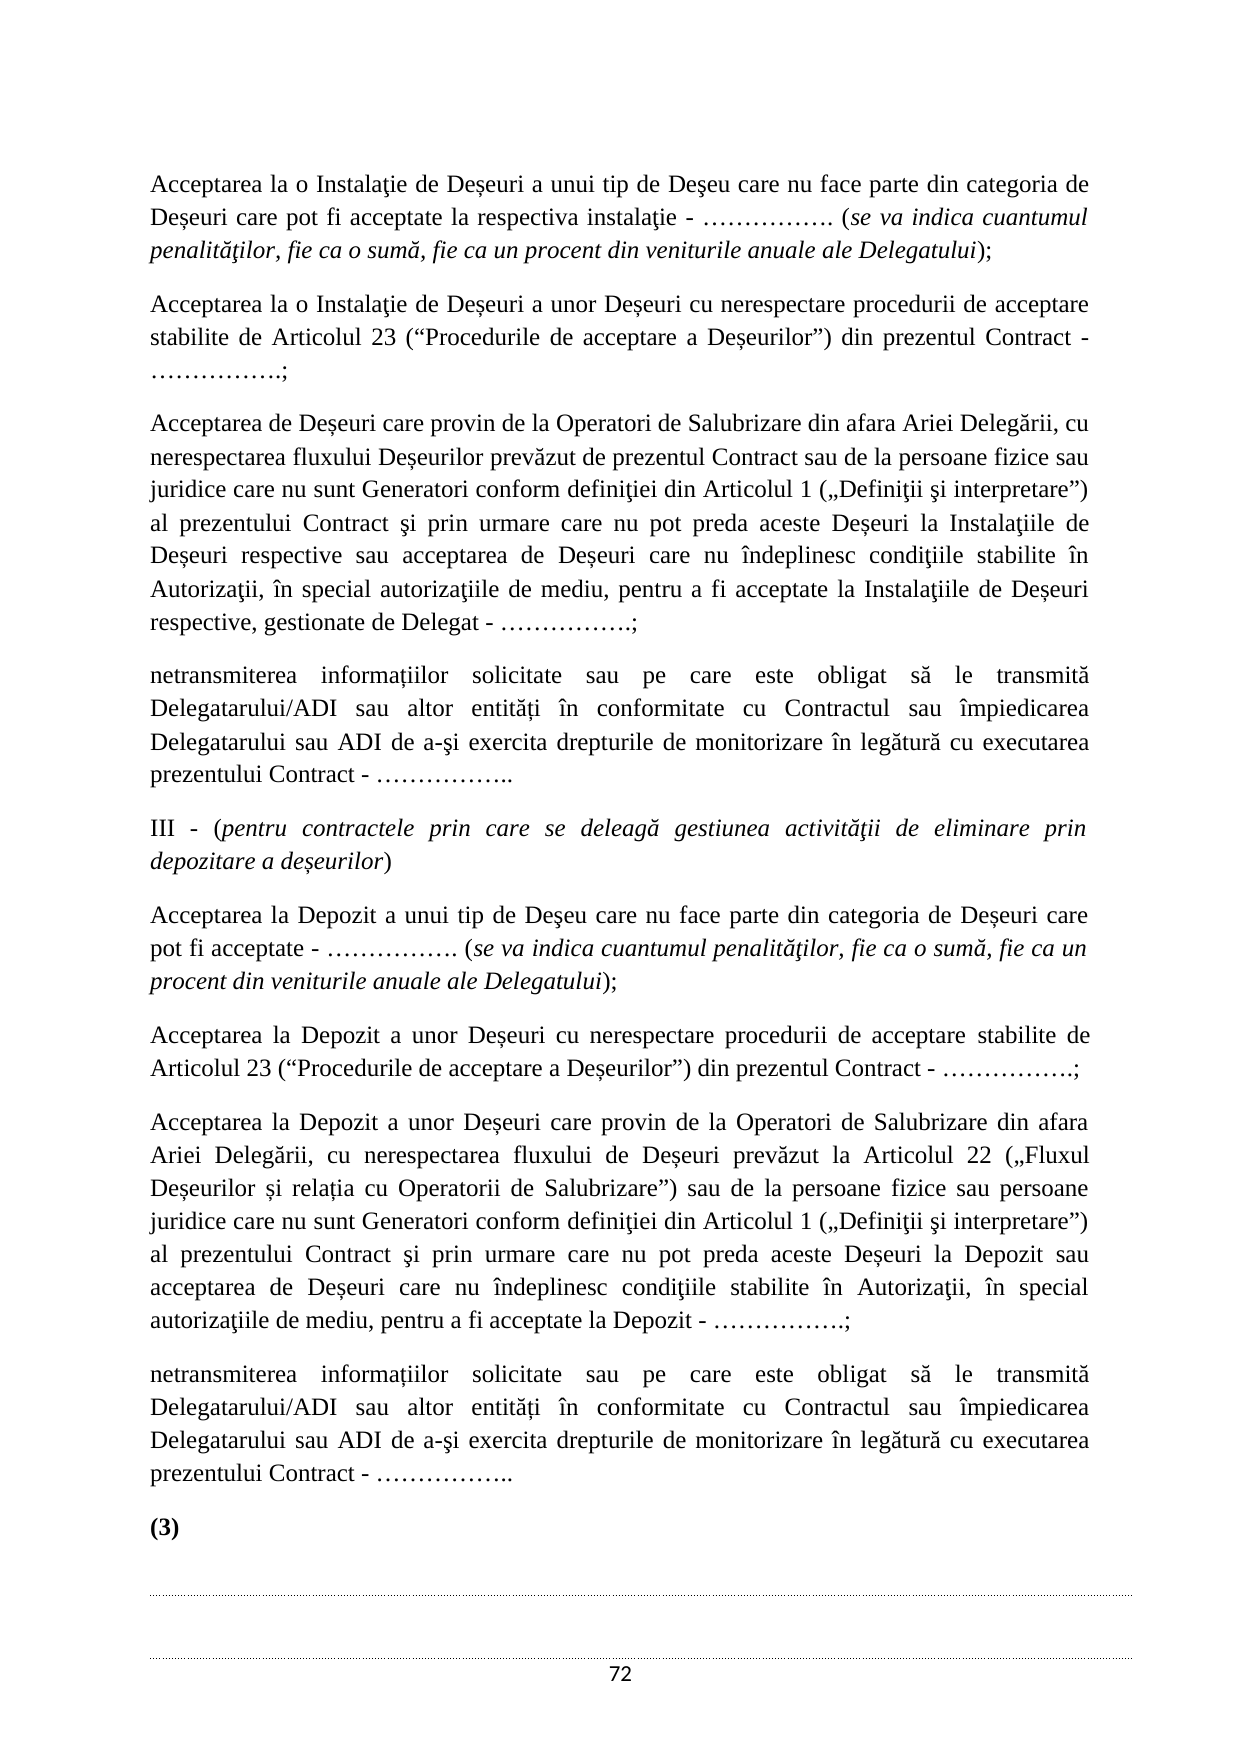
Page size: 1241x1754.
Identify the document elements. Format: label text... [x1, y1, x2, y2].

text III - (pentru contractele prin care se deleagă gestiunea activităţii de eliminare prin depozitare a deșeurilor) [150, 813, 1090, 875]
text Acceptarea de Deșeuri care provin de la Operatori de Salubrizare din afara Ariei Delegării, cu nerespectarea fluxului Deșeurilor prevăzut de prezentul Contract sau de la persoane fizice sau juridice care nu sunt Generatori conform definiţiei din Articolul 1 („Definiţii şi interpretare”) al prezentului Contract şi prin urmare care nu pot preda aceste Deșeuri la Instalaţiile de Deșeuri respective sau acceptarea de Deșeuri care nu îndeplinesc condiţiile stabilite în Autorizaţii, în special autorizaţiile de mediu, pentru a fi acceptate la Instalaţiile de Deșeuri respective, gestionate de Delegat - …………….; [150, 408, 1090, 635]
text netransmiterea informațiilor solicitate sau pe care este obligat să le transmită Delegatarului/ADI sau altor entități în conformitate cu Contractul sau împiedicarea Delegatarului sau ADI de a-şi exercita drepturile de monitorizare în legătură cu executarea prezentului Contract - …………….. [150, 1359, 1090, 1487]
text Acceptarea la Depozit a unor Deșeuri care provin de la Operatori de Salubrizare din afara Ariei Delegării, cu nerespectarea fluxului de Deșeuri prevăzut la Articolul 22 („Fluxul Deșeurilor și relația cu Operatorii de Salubrizare”) sau de la persoane fizice sau persoane juridice care nu sunt Generatori conform definiţiei din Articolul 1 („Definiţii şi interpretare”) al prezentului Contract şi prin urmare care nu pot preda aceste Deșeuri la Depozit sau acceptarea de Deșeuri care nu îndeplinesc condiţiile stabilite în Autorizaţii, în special autorizaţiile de mediu, pentru a fi acceptate la Depozit - …………….; [150, 1107, 1090, 1334]
text Acceptarea la o Instalaţie de Deșeuri a unor Deșeuri cu nerespectare procedurii de acceptare stabilite de Articolul 23 (“Procedurile de acceptare a Deșeurilor”) din prezentul Contract - …………….; [150, 289, 1090, 383]
text Acceptarea la Depozit a unor Deșeuri cu nerespectare procedurii de acceptare stabilite de Articolul 23 (“Procedurile de acceptare a Deșeurilor”) din prezentul Contract - …………….; [150, 1020, 1090, 1082]
text Acceptarea la Depozit a unui tip de Deşeu care nu face parte din categoria de Deșeuri care pot fi acceptate - ……………. (se va indica cuantumul penalităţilor, fie ca o sumă, fie ca un procent din veniturile anuale ale Delegatului); [150, 900, 1090, 995]
text (3) [150, 1512, 1090, 1541]
text netransmiterea informațiilor solicitate sau pe care este obligat să le transmită Delegatarului/ADI sau altor entități în conformitate cu Contractul sau împiedicarea Delegatarului sau ADI de a-şi exercita drepturile de monitorizare în legătură cu executarea prezentului Contract - …………….. [150, 661, 1090, 788]
text Acceptarea la o Instalaţie de Deșeuri a unui tip de Deşeu care nu face parte din categoria de Deșeuri care pot fi acceptate la respectiva instalaţie - ……………. (se va indica cuantumul penalităţilor, fie ca o sumă, fie ca un procent din veniturile anuale ale Delegatului); [150, 169, 1090, 263]
